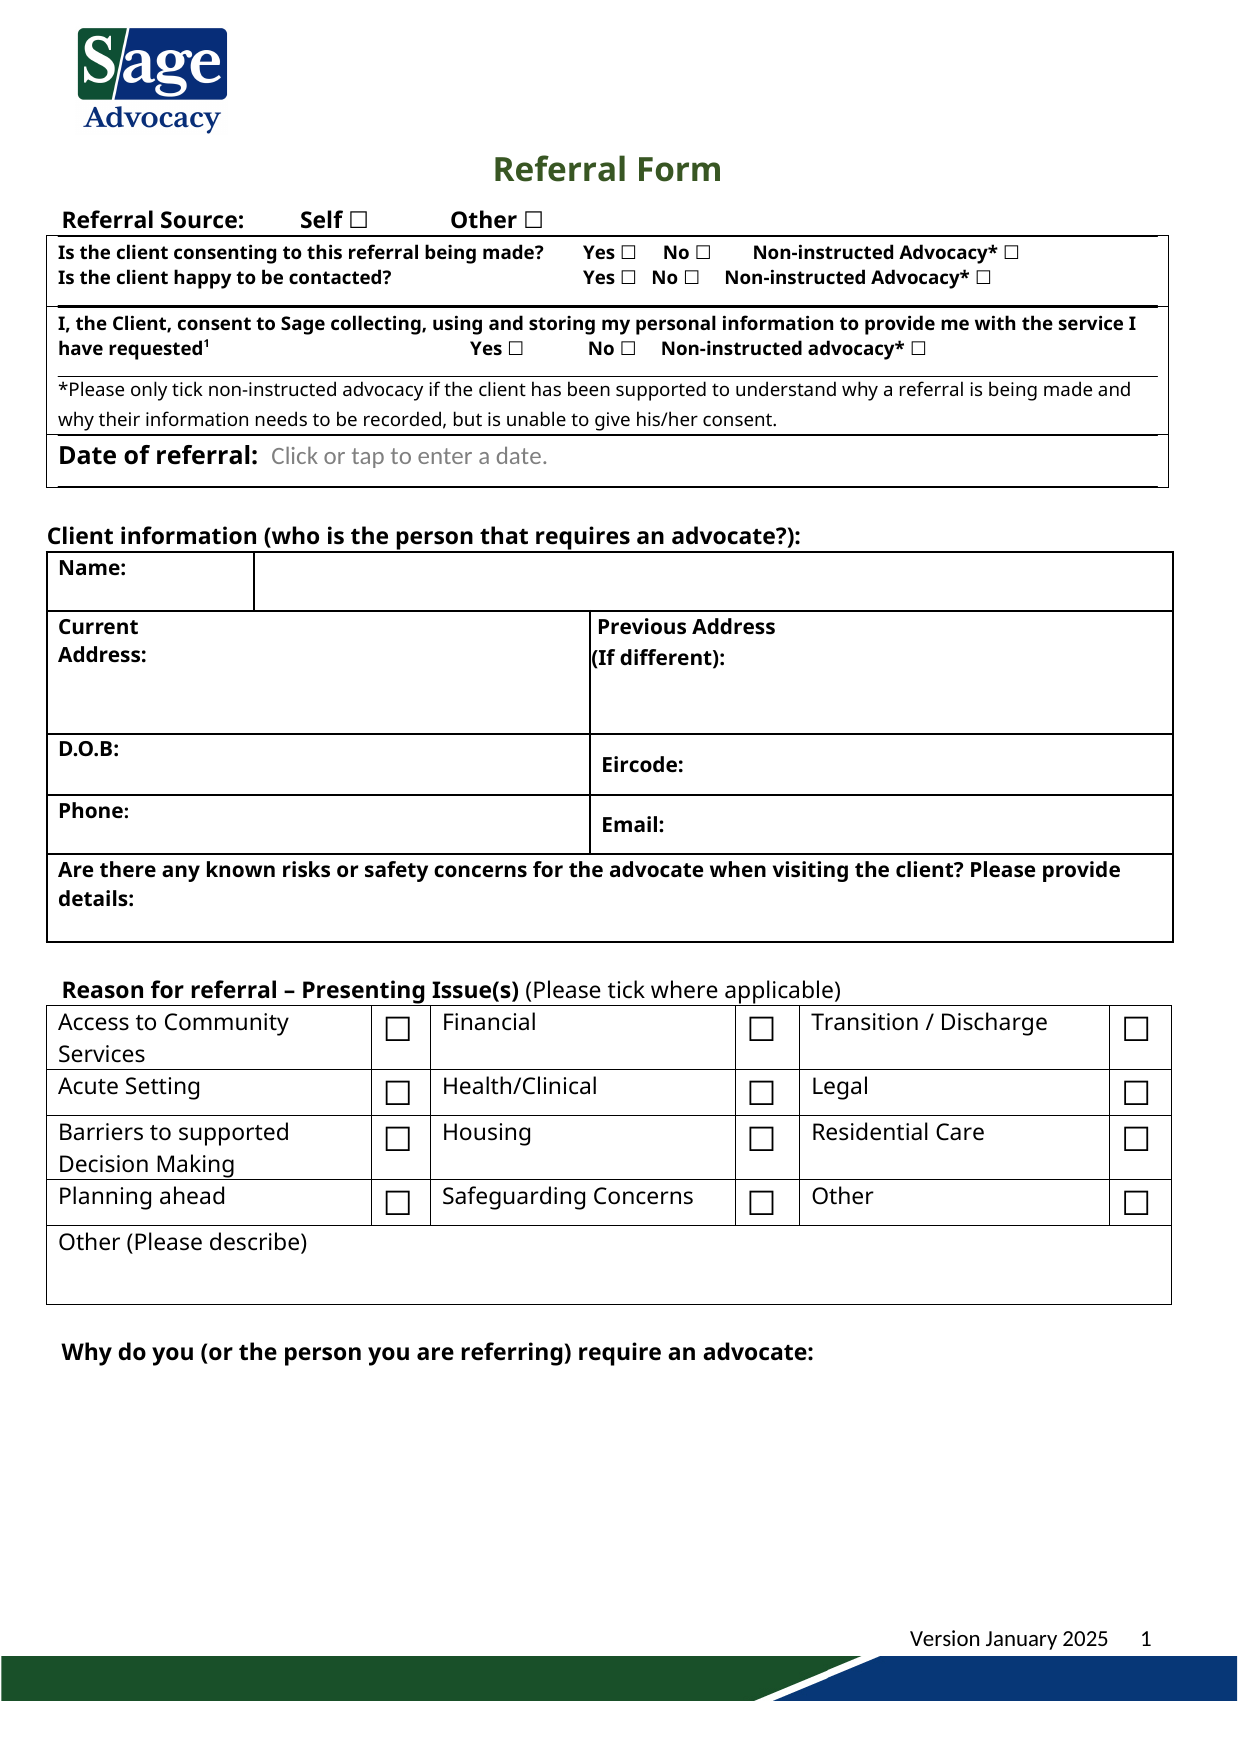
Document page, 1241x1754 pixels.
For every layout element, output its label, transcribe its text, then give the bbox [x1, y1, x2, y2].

table_cell Date of referral: [47, 435, 1168, 487]
table_cell Barriers to supported Decision Making [47, 1116, 371, 1179]
text Referral Form [47, 146, 1169, 191]
table_header Transition / Discharge [800, 1006, 1109, 1069]
text Referral Source: Self Other [61, 204, 1169, 235]
table_cell Current Address: [48, 612, 589, 732]
table_cell Safeguarding Concerns [431, 1180, 735, 1225]
table_cell Other [800, 1180, 1109, 1225]
picture [75, 26, 229, 135]
text Reason for referral – Presenting Issue(s) (Please tick where applicable) [61, 974, 1152, 1005]
table_cell Health/Clinical [431, 1070, 735, 1115]
table_header Name: [48, 553, 253, 610]
table_cell I, the Client, consent to Sage collecting, using and storing my personal information to provide me with the service I have requested Yes No Non-instructed advocacy* *Please only tick non-instructed advocacy if the client has been supported to understand why a referral is being made and why their information needs to be recorded, but is unable to give his/her consent. [47, 307, 1168, 433]
table_cell Legal [800, 1070, 1109, 1115]
table_cell Email: [591, 796, 1172, 853]
table_cell Planning ahead [47, 1180, 371, 1225]
table_cell Residential Care [800, 1116, 1109, 1179]
table_cell Eircode: [591, 735, 1172, 794]
table_cell [431, 1226, 1171, 1304]
table_header Financial [431, 1006, 735, 1069]
table_header Access to Community Services [47, 1006, 371, 1069]
table_cell Housing [431, 1116, 735, 1179]
table_header [255, 553, 1172, 610]
table_cell Other (Please describe) [47, 1226, 431, 1304]
table_header Is the client consenting to this referral being made? Yes No Non-instructed Advocacy* Is the client happy to be contacted? Yes No Non-instructed Advocacy* [47, 236, 1168, 306]
text Client information (who is the person that requires an advocate?): [47, 519, 1152, 551]
table_cell Acute Setting [47, 1070, 371, 1115]
picture [0, 1656, 1236, 1700]
text Why do you (or the person you are referring) require an advocate: [61, 1336, 1152, 1367]
table_cell Are there any known risks or safety concerns for the advocate when visiting the client? Please provide details: [48, 855, 1172, 941]
table_cell Phone: [48, 796, 589, 853]
table_cell D.O.B: [48, 735, 589, 794]
table_cell Previous Address (If different): [591, 612, 1172, 732]
